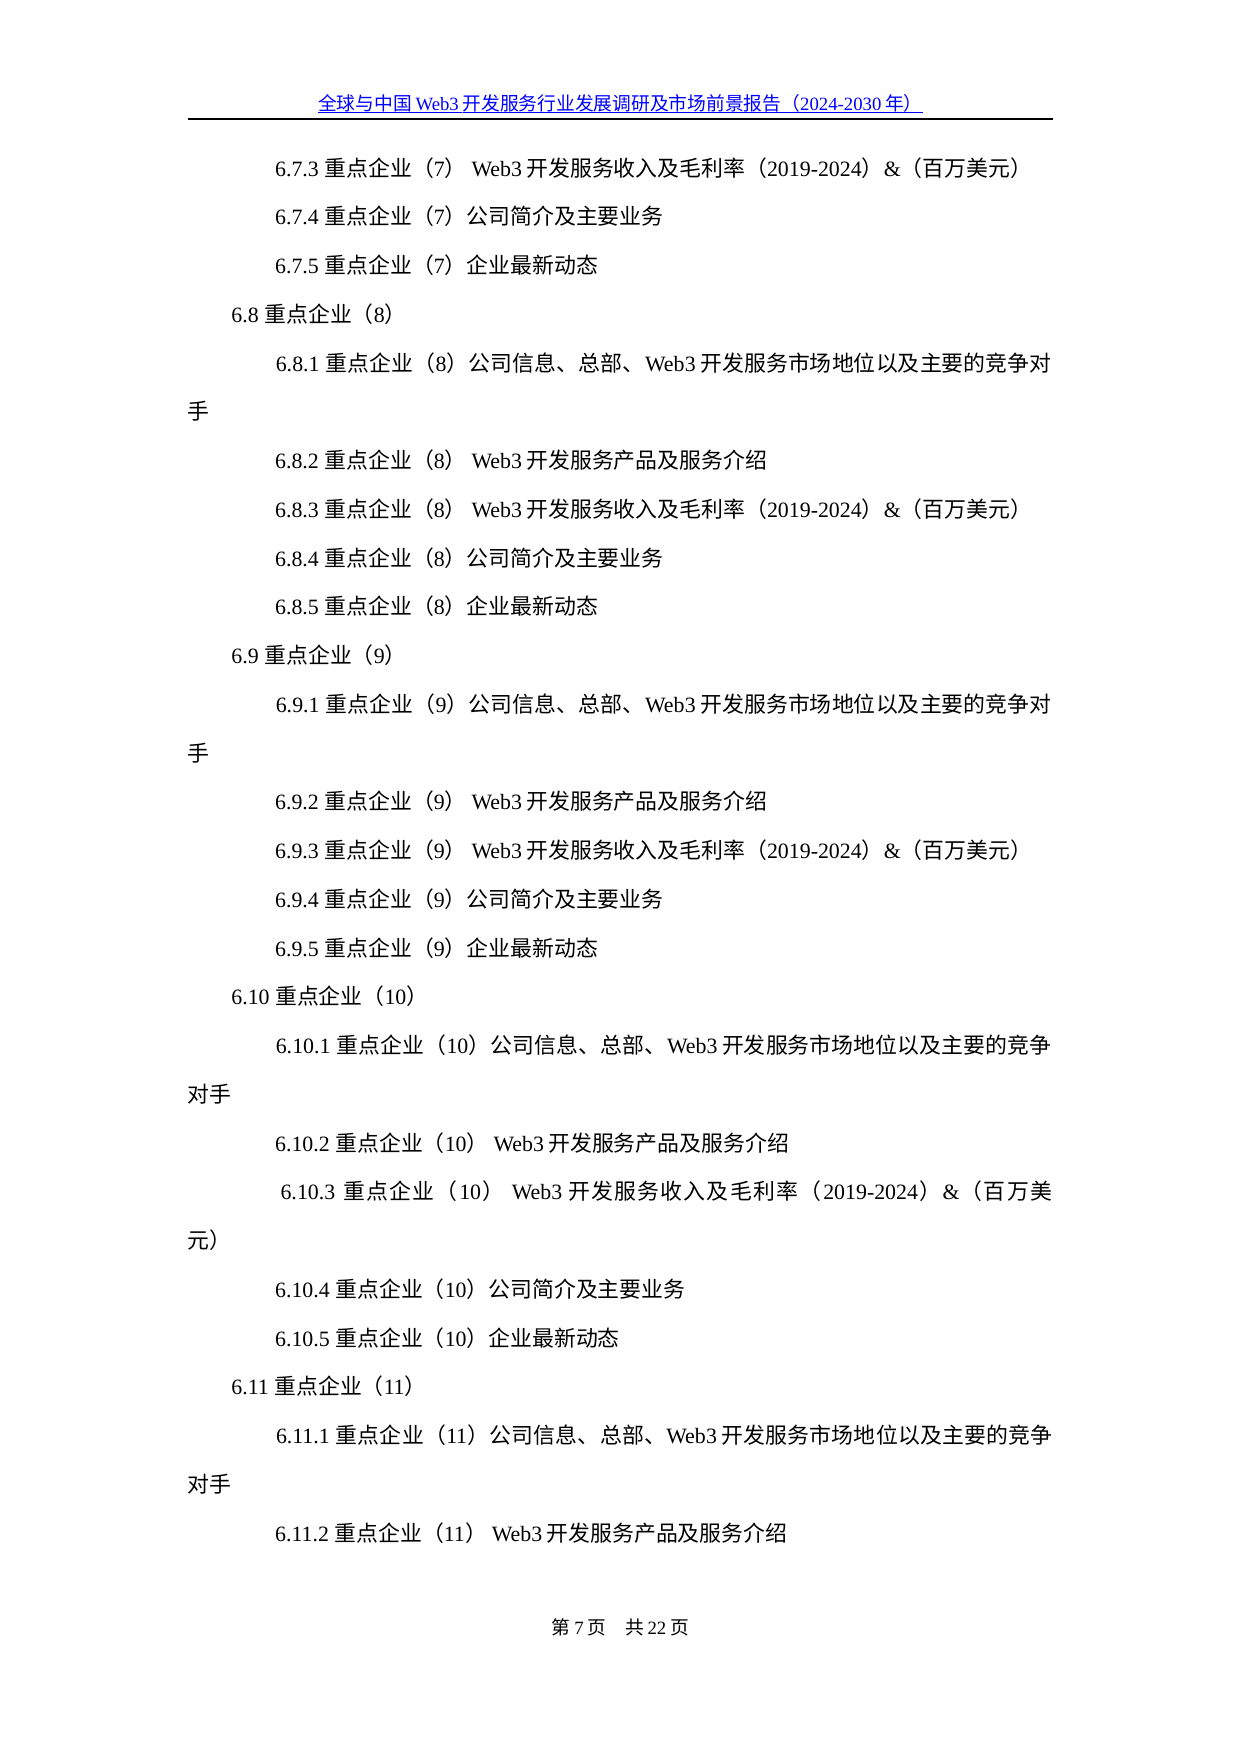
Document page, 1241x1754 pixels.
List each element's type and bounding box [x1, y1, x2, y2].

text [187, 150, 1053, 1548]
